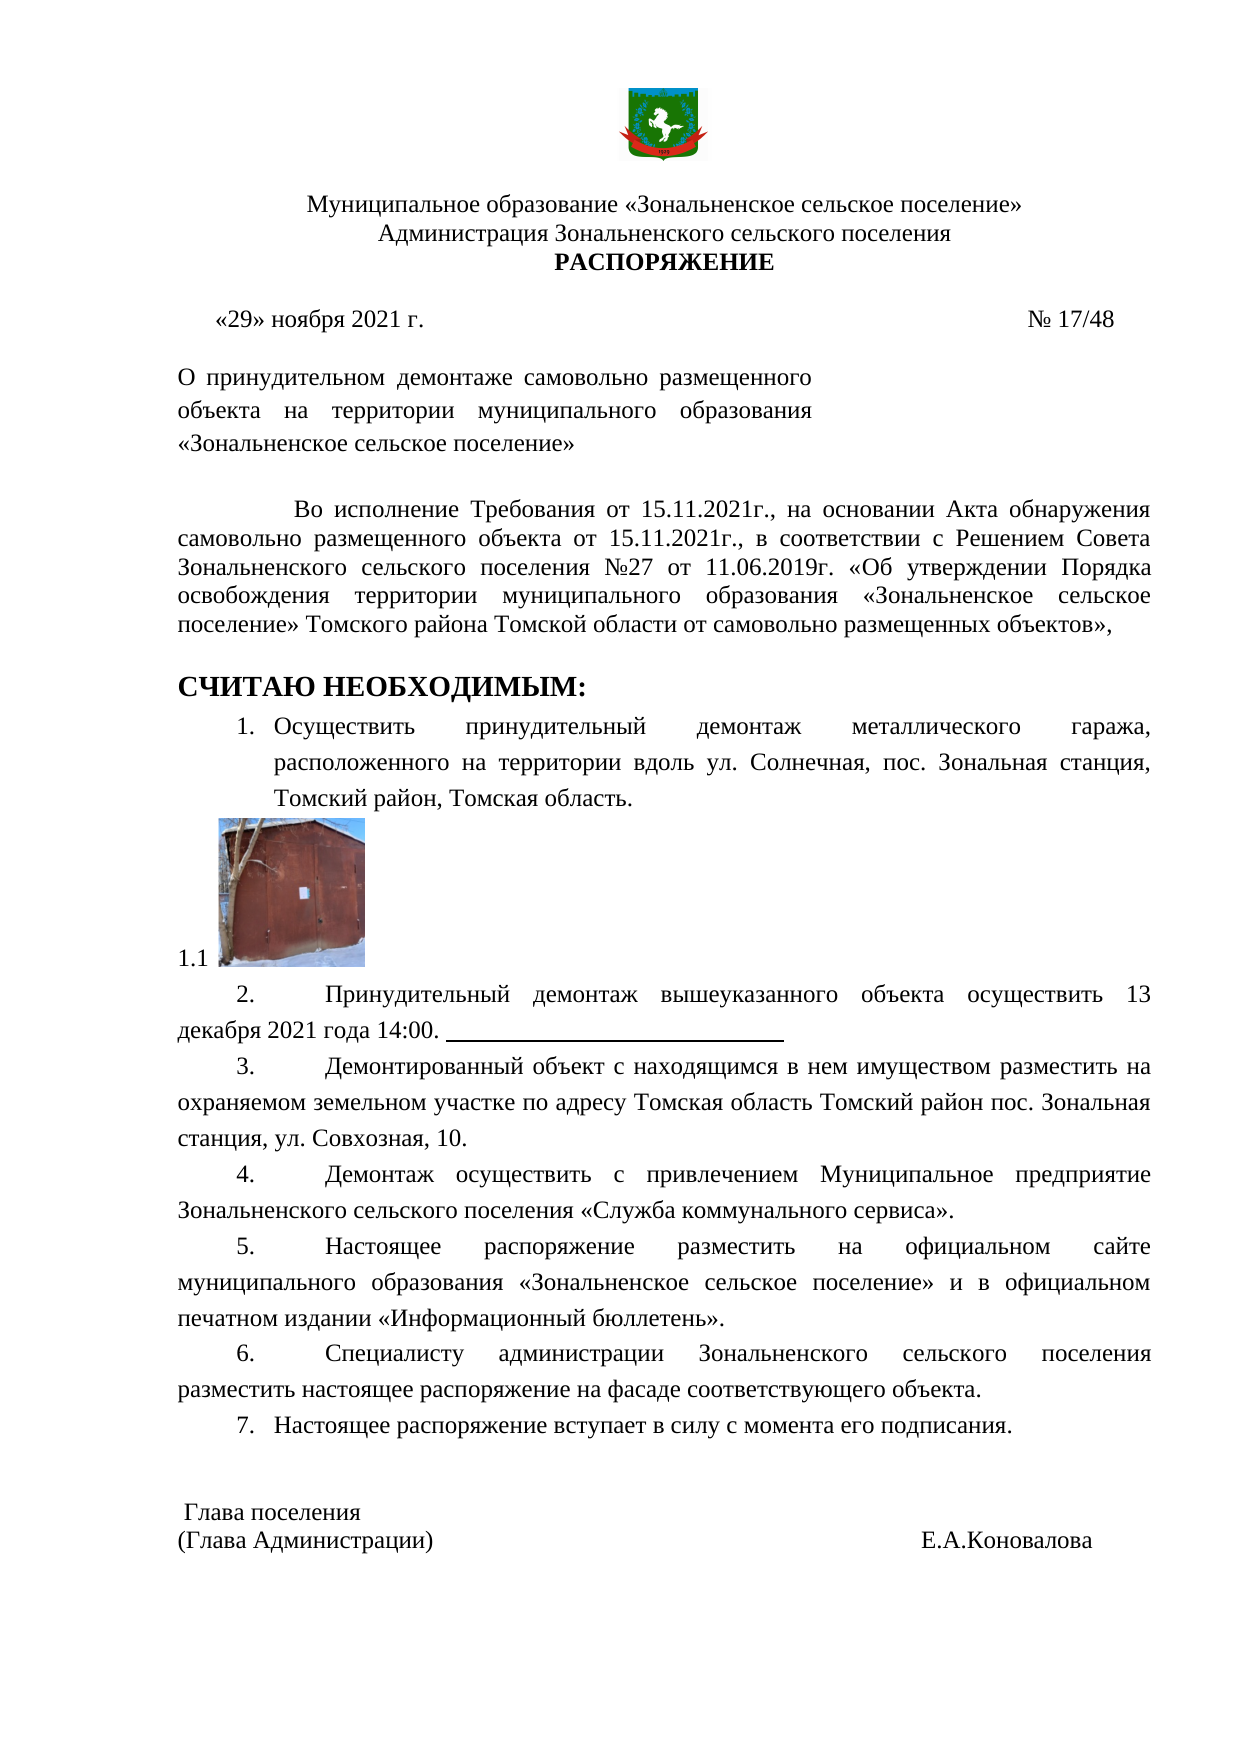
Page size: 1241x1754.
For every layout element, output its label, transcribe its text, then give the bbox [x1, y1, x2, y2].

text 1.1 [177, 819, 1152, 972]
list Демонтированный объект с находящимся в нем имуществом разместить на охраняемом земельном участке по адресу Томская область Томский район пос. Зональная станция, ул. Совхозная, 10. [177, 1051, 1152, 1152]
text Администрация Зональненского сельского поселения [177, 218, 1152, 247]
list Настоящее распоряжение вступает в силу с момента его подписания. [236, 1410, 1152, 1439]
list Принудительный демонтаж вышеуказанного объекта осуществить 13 декабря 2021 года 14:00. [177, 979, 1152, 1044]
list Осуществить принудительный демонтаж металлического гаража, расположенного на территории вдоль ул. Солнечная, пос. Зональная станция, Томский район, Томская область. [236, 711, 1152, 812]
picture [219, 818, 365, 967]
text О принудительном демонтаже самовольно размещенного объекта на территории муниципального образования «Зональненское сельское поселение» [177, 362, 812, 457]
list Демонтаж осуществить с привлечением Муниципальное предприятие Зональненского сельского поселения «Служба коммунального сервиса». [177, 1159, 1152, 1223]
text Глава поселения [177, 1497, 1152, 1525]
text «29» ноября 2021 г. № 17/48 [177, 304, 1152, 333]
text РАСПОРЯЖЕНИЕ [177, 247, 1152, 276]
text (Глава Администрации) Е.А.Коновалова [177, 1525, 1152, 1554]
picture [617, 88, 712, 161]
text СЧИТАЮ НЕОБХОДИМЫМ: [177, 669, 1152, 703]
list Настоящее распоряжение разместить на официальном сайте муниципального образования «Зональненское сельское поселение» и в официальном печатном издании «Информационный бюллетень». [177, 1231, 1152, 1331]
text Муниципальное образование «Зональненское сельское поселение» [177, 189, 1152, 218]
list Специалисту администрации Зональненского сельского поселения разместить настоящее распоряжение на фасаде соответствующего объекта. [177, 1338, 1152, 1403]
text Во исполнение Требования от 15.11.2021г., на основании Акта обнаружения самовольно размещенного объекта от 15.11.2021г., в соответствии с Решением Совета Зональненского сельского поселения №27 от 11.06.2019г. «Об утверждении Порядка освобождения территории муниципального образования «Зональненское сельское поселение» Томского района Томской области от самовольно размещенных объектов», [177, 494, 1152, 638]
